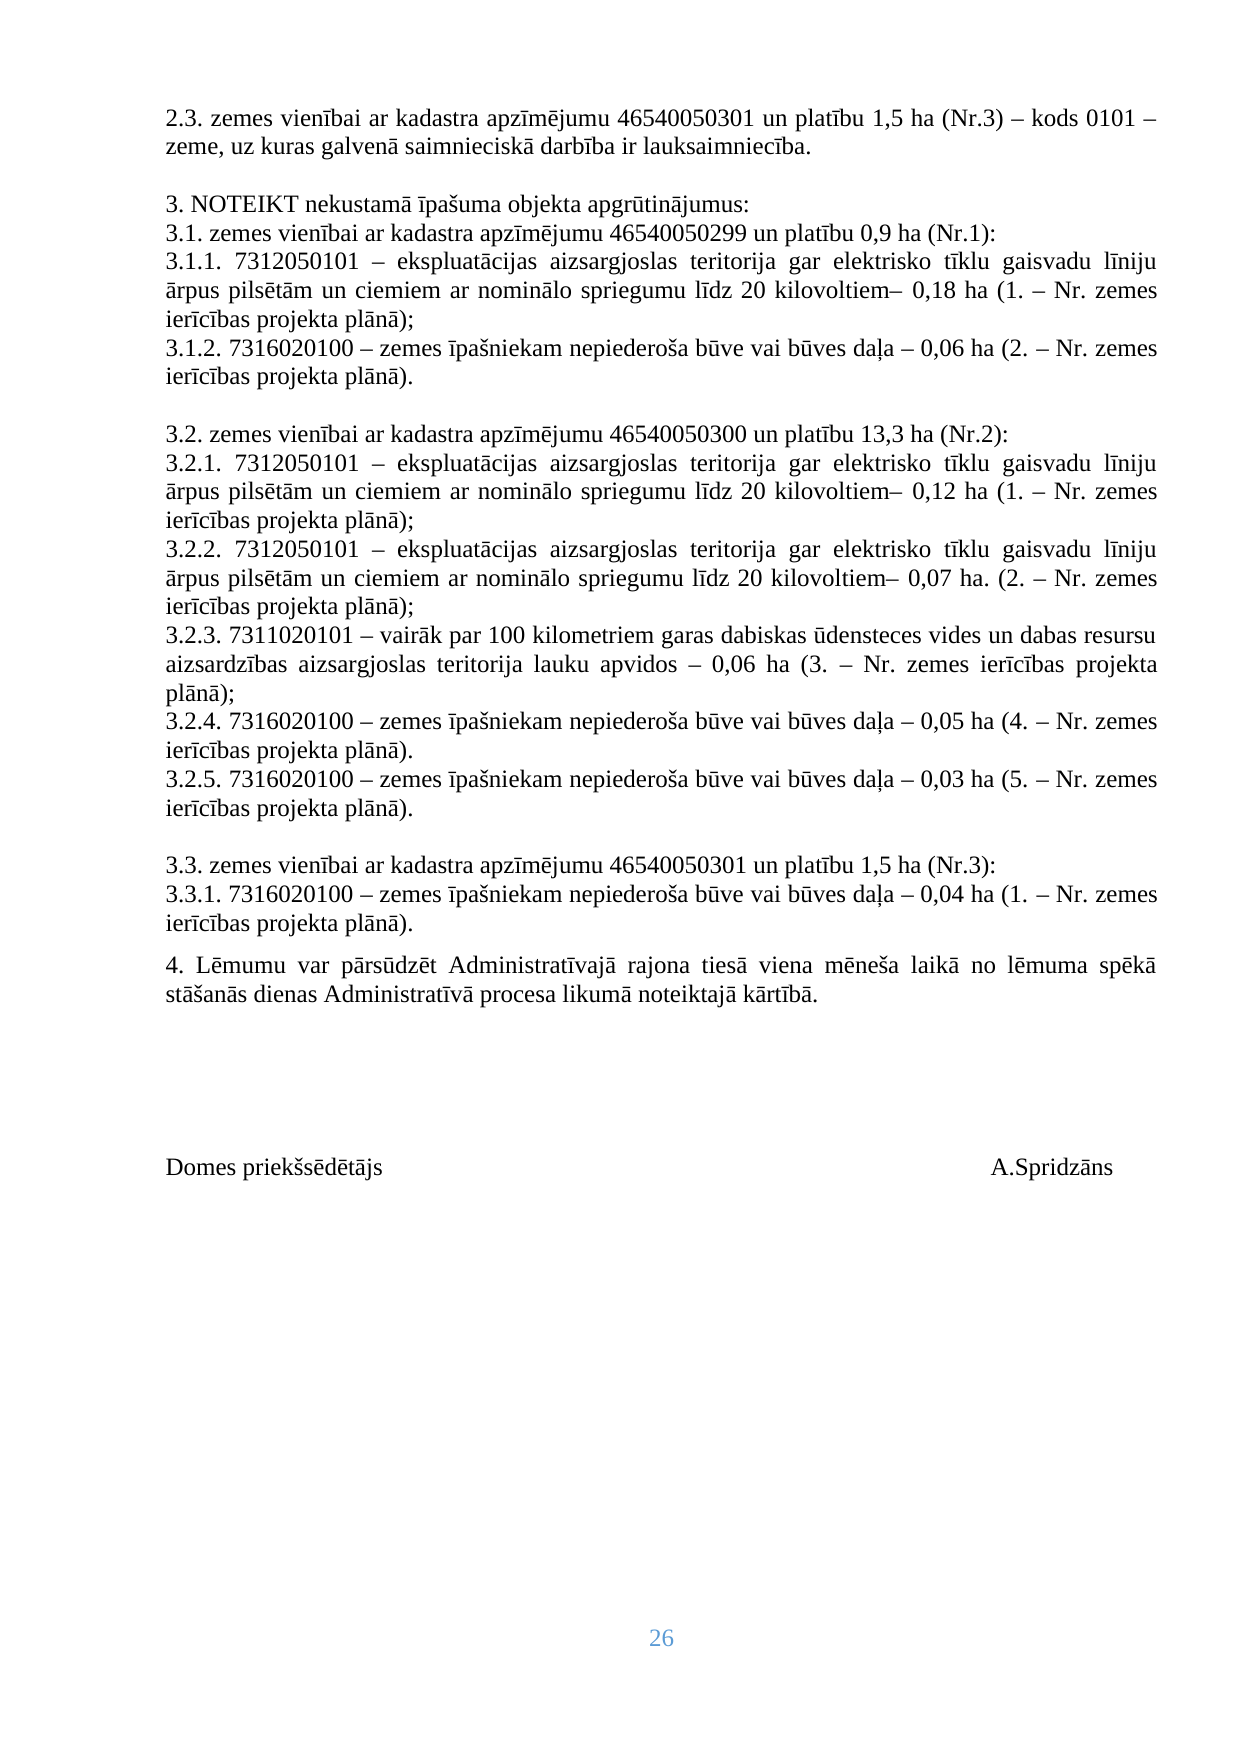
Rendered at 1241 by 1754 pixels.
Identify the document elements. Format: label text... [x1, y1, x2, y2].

text 3.3. zemes vienībai ar kadastra apzīmējumu 46540050301 un platību 1,5 ha (Nr.3): [165, 850, 1157, 879]
text Domes priekšsēdētājs A.Spridzāns [165, 1152, 1230, 1181]
text 3.2.2. 7312050101 – ekspluatācijas aizsargjoslas teritorija gar elektrisko tīklu gaisvadu līniju ārpus pilsētām un ciemiem ar nominālo spriegumu līdz 20 kilovoltiem– 0,07 ha. (2. – Nr. zemes ierīcības projekta plānā); [165, 534, 1157, 620]
text 3.2.4. 7316020100 – zemes īpašniekam nepiederoša būve vai būves daļa – 0,05 ha (4. – Nr. zemes ierīcības projekta plānā). [165, 706, 1157, 764]
text 3. NOTEIKT nekustamā īpašuma objekta apgrūtinājumus: [165, 189, 1157, 218]
text 3.2. zemes vienībai ar kadastra apzīmējumu 46540050300 un platību 13,3 ha (Nr.2): [165, 419, 1157, 448]
text 3.2.1. 7312050101 – ekspluatācijas aizsargjoslas teritorija gar elektrisko tīklu gaisvadu līniju ārpus pilsētām un ciemiem ar nominālo spriegumu līdz 20 kilovoltiem– 0,12 ha (1. – Nr. zemes ierīcības projekta plānā); [165, 448, 1157, 534]
text 4. Lēmumu var pārsūdzēt Administratīvajā rajona tiesā viena mēneša laikā no lēmuma spēkā stāšanās dienas Administratīvā procesa likumā noteiktajā kārtībā. [165, 951, 1157, 1008]
text 3.1.1. 7312050101 – ekspluatācijas aizsargjoslas teritorija gar elektrisko tīklu gaisvadu līniju ārpus pilsētām un ciemiem ar nominālo spriegumu līdz 20 kilovoltiem– 0,18 ha (1. – Nr. zemes ierīcības projekta plānā); [165, 246, 1157, 333]
text 2.3. zemes vienībai ar kadastra apzīmējumu 46540050301 un platību 1,5 ha (Nr.3) – kods 0101 – zeme, uz kuras galvenā saimnieciskā darbība ir lauksaimniecība. [165, 103, 1157, 160]
text 3.2.3. 7311020101 – vairāk par 100 kilometriem garas dabiskas ūdensteces vides un dabas resursu aizsardzības aizsargjoslas teritorija lauku apvidos – 0,06 ha (3. – Nr. zemes ierīcības projekta plānā); [165, 620, 1157, 706]
text 3.2.5. 7316020100 – zemes īpašniekam nepiederoša būve vai būves daļa – 0,03 ha (5. – Nr. zemes ierīcības projekta plānā). [165, 764, 1157, 821]
text 3.3.1. 7316020100 – zemes īpašniekam nepiederoša būve vai būves daļa – 0,04 ha (1. – Nr. zemes ierīcības projekta plānā). [165, 879, 1157, 936]
text 3.1. zemes vienībai ar kadastra apzīmējumu 46540050299 un platību 0,9 ha (Nr.1): [165, 218, 1157, 246]
text 3.1.2. 7316020100 – zemes īpašniekam nepiederoša būve vai būves daļa – 0,06 ha (2. – Nr. zemes ierīcības projekta plānā). [165, 333, 1157, 390]
